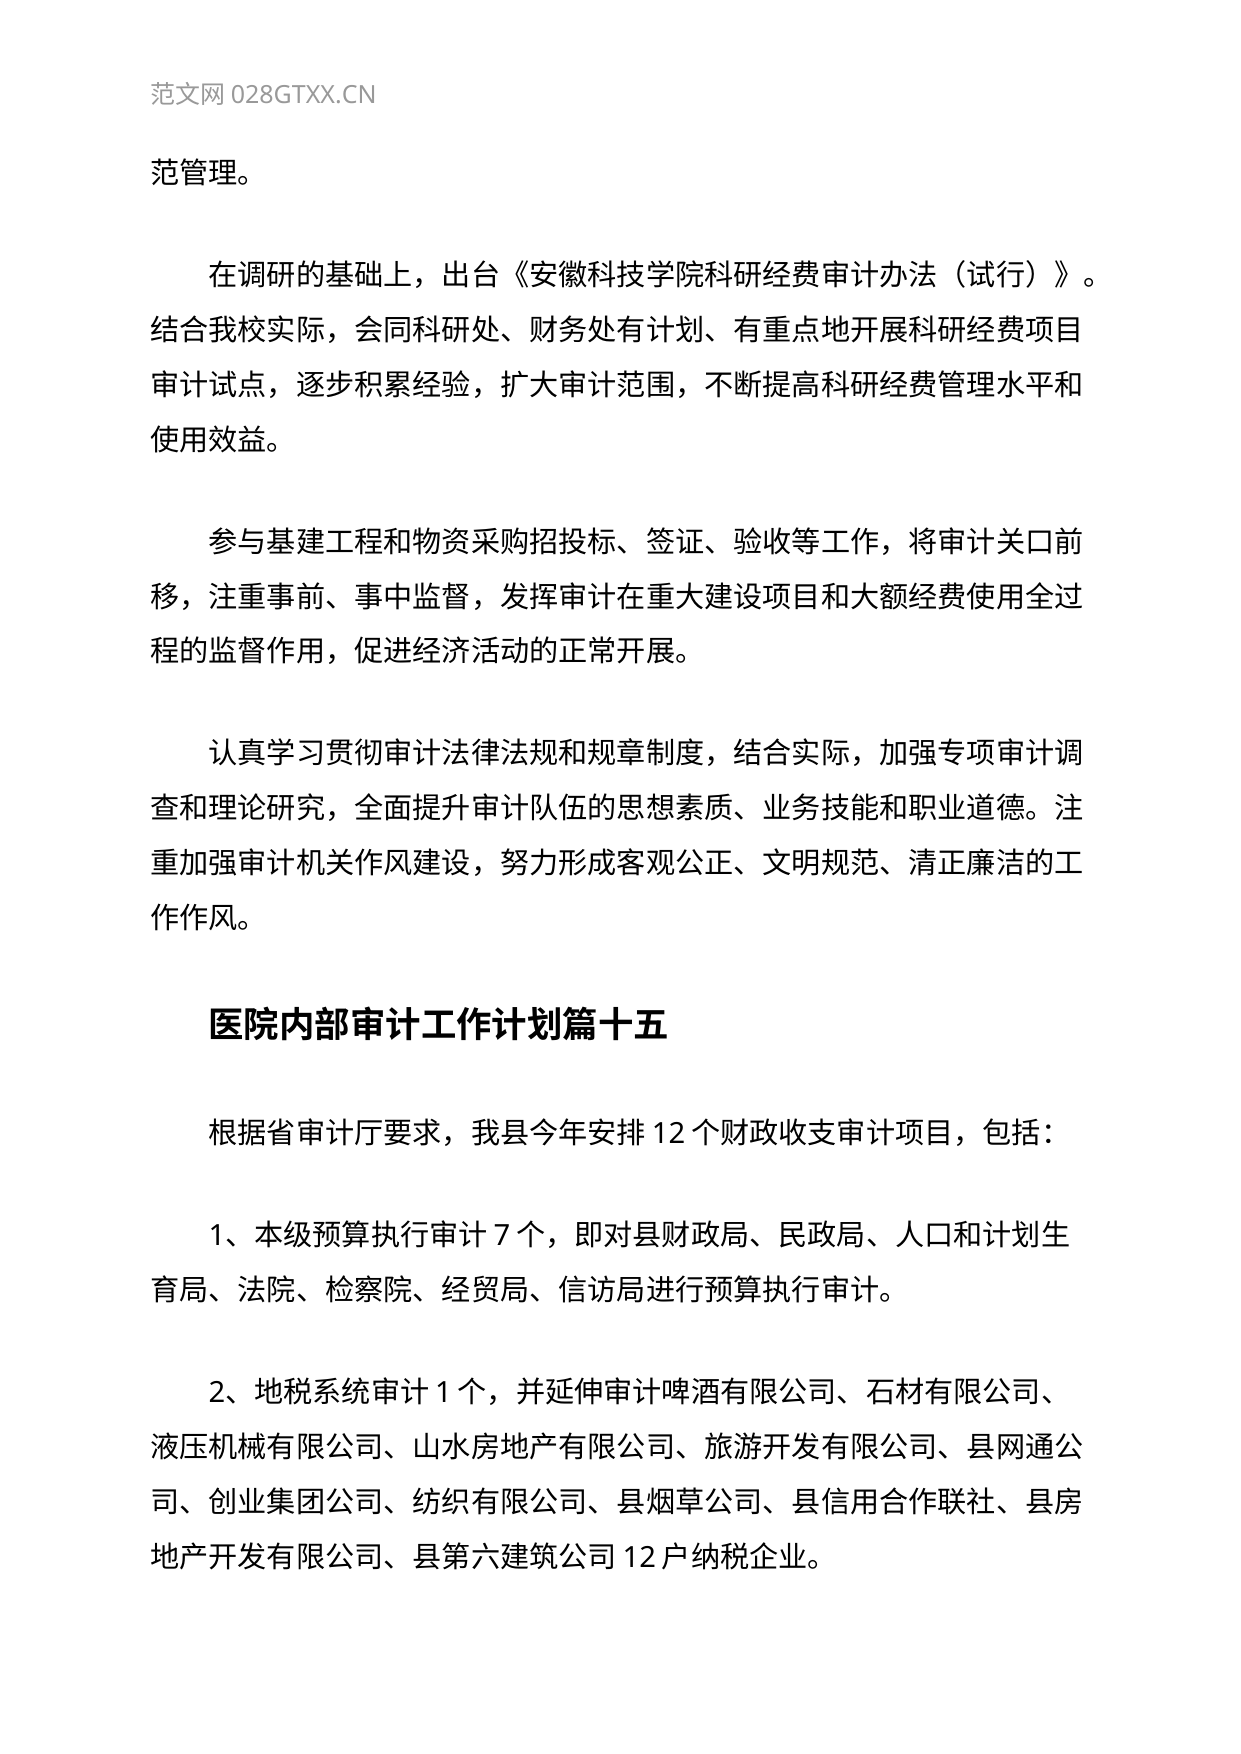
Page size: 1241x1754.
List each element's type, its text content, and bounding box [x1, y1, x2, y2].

text 认真学习贯彻审计法律法规和规章制度，结合实际，加强专项审计调查和理论研究，全面提升审计队伍的思想素质、业务技能和职业道德。注重加强审计机关作风建设，努力形成客观公正、文明规范、清正廉洁的工作作风。 [150, 730, 1090, 937]
text 2、地税系统审计1个，并延伸审计啤酒有限公司、石材有限公司、液压机械有限公司、山水房地产有限公司、旅游开发有限公司、县网通公司、创业集团公司、纺织有限公司、县烟草公司、县信用合作联社、县房地产开发有限公司、县第六建筑公司12户纳税企业。 [150, 1368, 1090, 1576]
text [150, 150, 1090, 192]
text 参与基建工程和物资采购招投标、签证、验收等工作，将审计关口前移，注重事前、事中监督，发挥审计在重大建设项目和大额经费使用全过程的监督作用，促进经济活动的正常开展。 [150, 518, 1090, 670]
text 医院内部审计工作计划篇十五 [150, 996, 1090, 1047]
text 1、本级预算执行审计7个，即对县财政局、民政局、人口和计划生育局、法院、检察院、经贸局、信访局进行预算执行审计。 [150, 1212, 1090, 1309]
text 根据省审计厅要求，我县今年安排12个财政收支审计项目，包括： [150, 1110, 1090, 1152]
text 在调研的基础上，出台《安徽科技学院科研经费审计办法（试行）》。结合我校实际，会同科研处、财务处有计划、有重点地开展科研经费项目审计试点，逐步积累经验，扩大审计范围，不断提高科研经费管理水平和使用效益。 [150, 252, 1090, 459]
